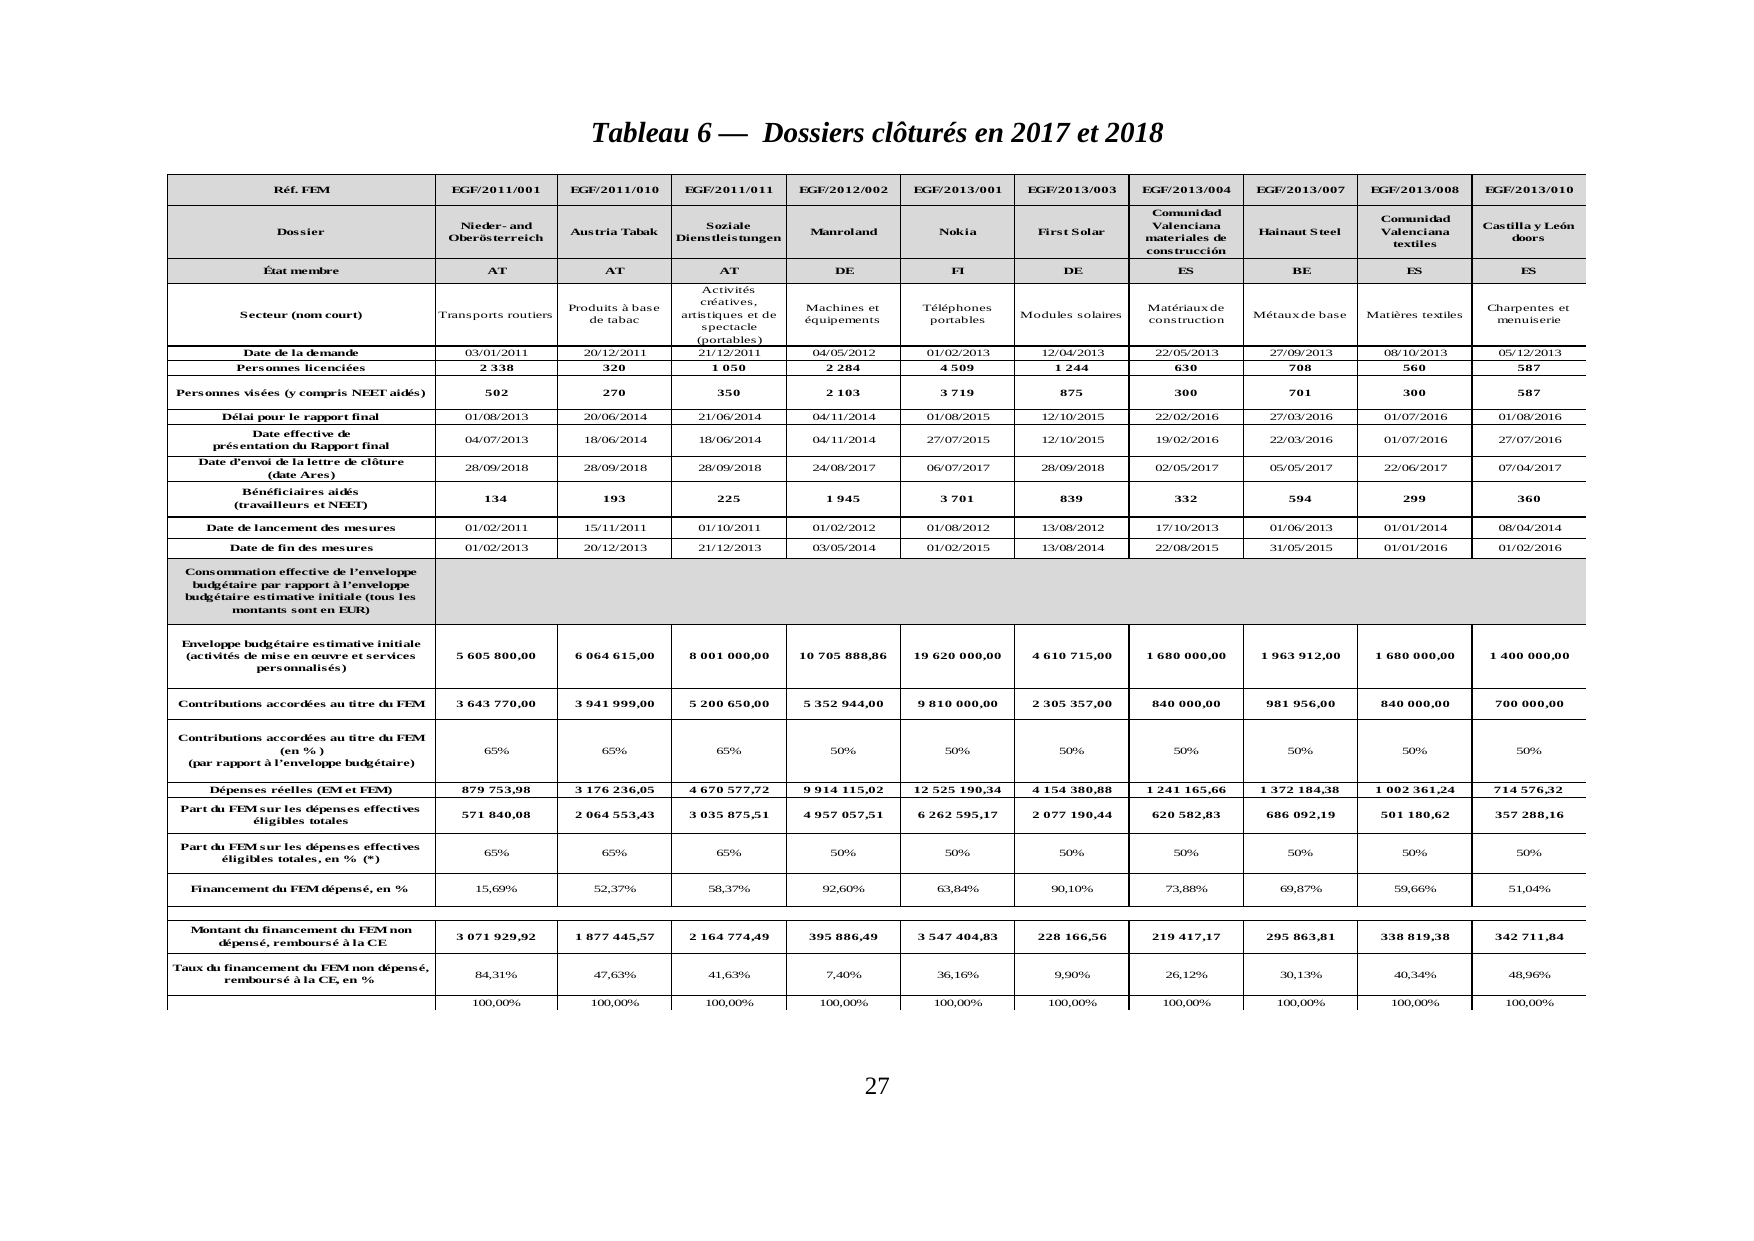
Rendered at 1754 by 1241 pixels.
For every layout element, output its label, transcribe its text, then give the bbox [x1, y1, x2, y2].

text Tableau 6 — Dossiers clôturés en 2017 et 2018 [148, 115, 1606, 149]
